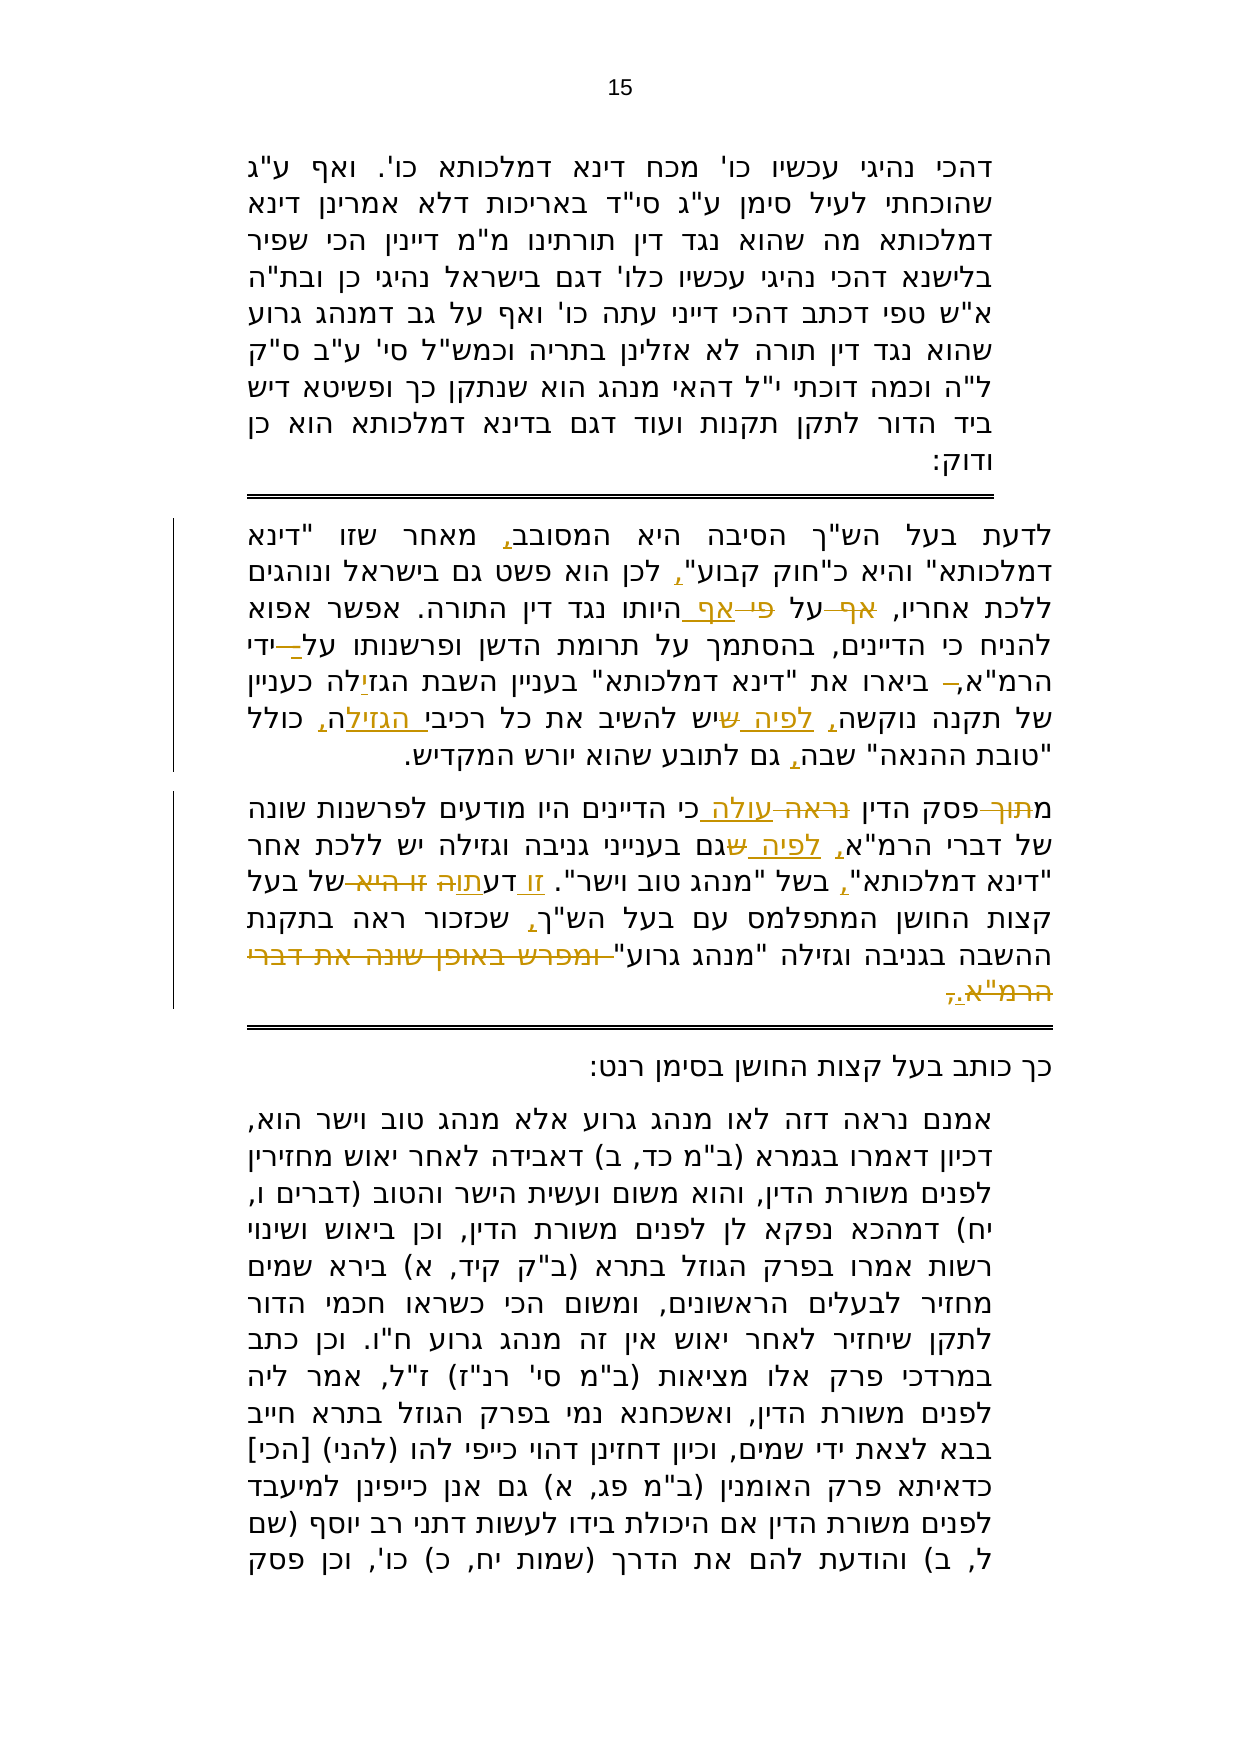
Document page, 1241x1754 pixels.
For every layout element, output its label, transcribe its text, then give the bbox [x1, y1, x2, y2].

text מפסק הדין כי הדיינים היו מודעים לפרשנות שונה של דברי הרמ"א גם בענייני גניבה וגזילה יש ללכת אחר "דינא דמלכותא" בשל "מנהג טוב וישר". דע של בעל קצות החושן המתפלמס עם בעל הש"ך שכזכור ראה בתקנת ההשבה בגניבה וגזילה "מנהג גרוע" [247, 791, 1053, 1025]
text דהכי נהיגי עכשיו כו' מכח דינא דמלכותא כו'. ואף ע"ג שהוכחתי לעיל סימן ע"ג סי"ד באריכות דלא אמרינן דינא דמלכותא מה שהוא נגד דין תורתינו מ"מ דיינין הכי שפיר בלישנא דהכי נהיגי עכשיו כלו' דגם בישראל נהיגי כן ובת"ה א"ש טפי דכתב דהכי דייני עתה כו' ואף על גב דמנהג גרוע שהוא נגד דין תורה לא אזלינן בתריה וכמש"ל סי' ע"ב ס"ק ל"ה וכמה דוכתי י"ל דהאי מנהג הוא שנתקן כך ופשיטא דיש ביד הדור לתקן תקנות ועוד דגם בדינא דמלכותא הוא כן ודוק: [247, 150, 994, 494]
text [247, 1103, 994, 1577]
text כך כותב בעל קצות החושן בסימן רנט: [247, 1049, 1053, 1083]
text לדעת בעל הש"ך הסיבה היא המסובב מאחר שזו "דינא דמלכותא" והיא כ"חוק קבוע" לכן הוא פשט גם בישראל ונוהגים ללכת אחריו, על היותו נגד דין התורה. אפשר אפוא להניח כי הדיינים, בהסתמך על תרומת הדשן ופרשנותו עלידי הרמ"א, ביארו את "דינא דמלכותא" בעניין השבת הגזלה כעניין של תקנה נוקשה יש להשיב את כל רכיביה כולל "טובת ההנאה" שבה גם לתובע שהוא יורש המקדיש. [247, 518, 1053, 772]
